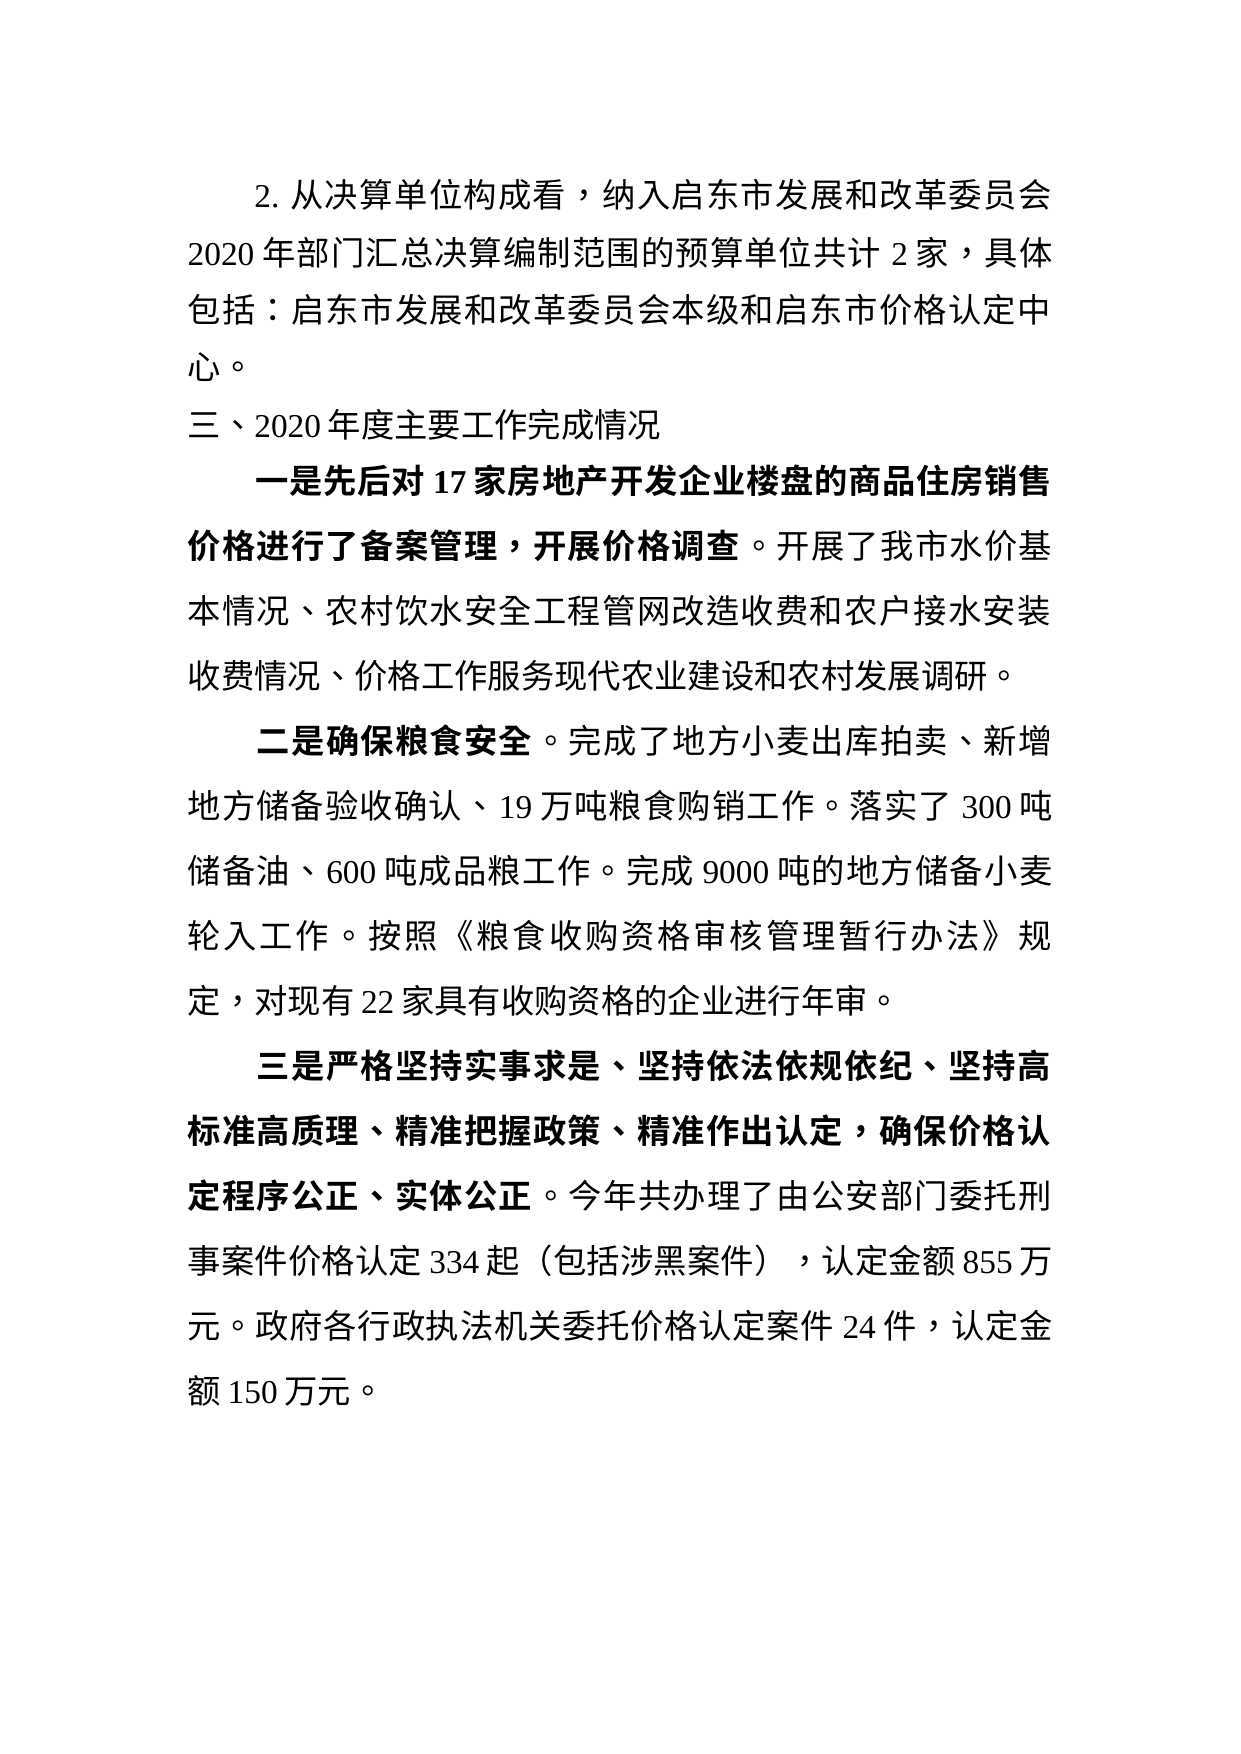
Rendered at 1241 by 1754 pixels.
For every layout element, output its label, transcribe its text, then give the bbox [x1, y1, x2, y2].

text 2. 从决算单位构成看，纳入启东市发展和改革委员会2020年部门汇总决算编制范围的预算单位共计2家，具体包括：启东市发展和改革委员会本级和启东市价格认定中心。 [187, 162, 1053, 391]
text 二是确保粮食安全。完成了地方小麦出库拍卖、新增地方储备验收确认、19万吨粮食购销工作。落实了300吨储备油、600吨成品粮工作。完成9000吨的地方储备小麦轮入工作。按照《粮食收购资格审核管理暂行办法》规定，对现有22家具有收购资格的企业进行年审。 [187, 708, 1053, 1033]
text 三是严格坚持实事求是、坚持依法依规依纪、坚持高标准高质理、精准把握政策、精准作出认定，确保价格认定程序公正、实体公正。今年共办理了由公安部门委托刑事案件价格认定334起（包括涉黑案件），认定金额855万元。政府各行政执法机关委托价格认定案件24件，认定金额150万元。 [187, 1033, 1053, 1423]
text 三、2020年度主要工作完成情况 [187, 391, 1053, 448]
text 一是先后对17家房地产开发企业楼盘的商品住房销售价格进行了备案管理，开展价格调查。开展了我市水价基本情况、农村饮水安全工程管网改造收费和农户接水安装收费情况、价格工作服务现代农业建设和农村发展调研。 [187, 448, 1053, 708]
